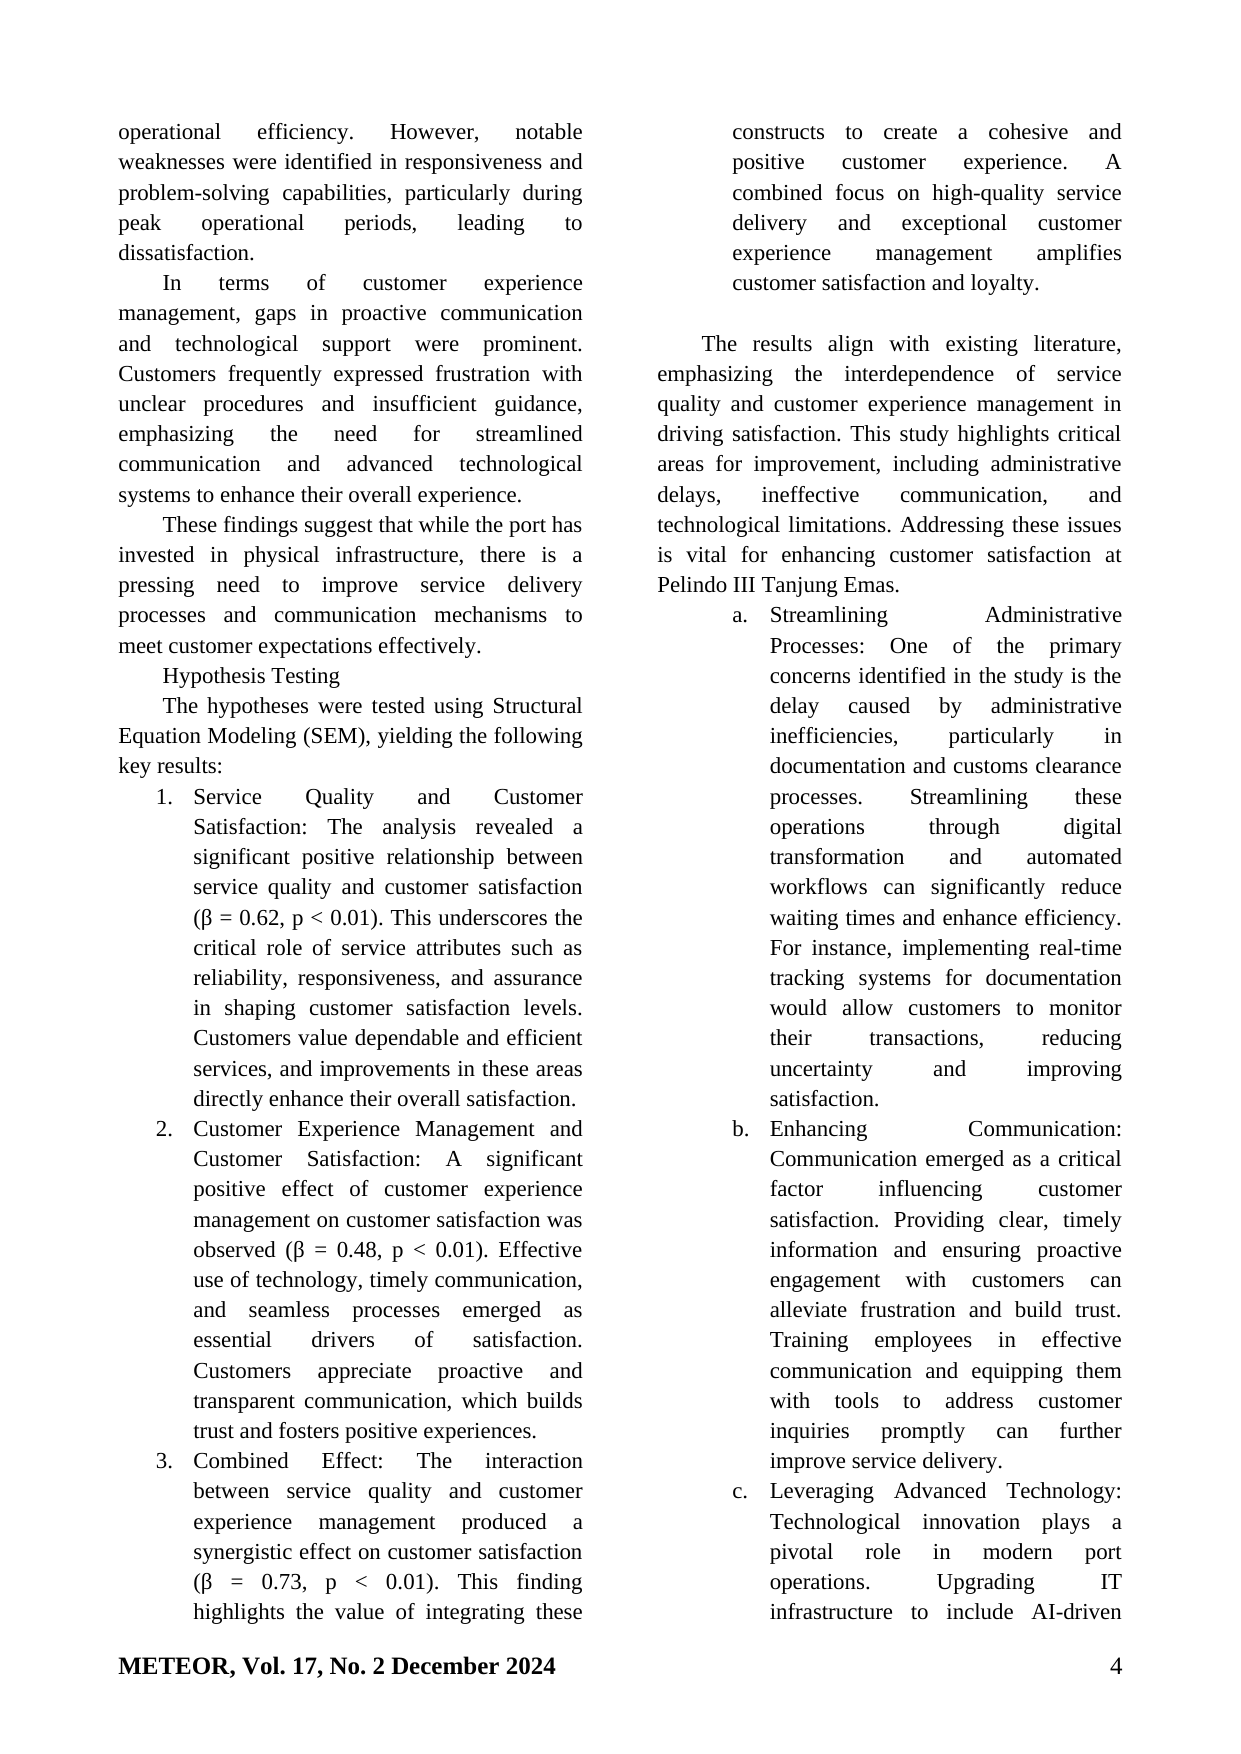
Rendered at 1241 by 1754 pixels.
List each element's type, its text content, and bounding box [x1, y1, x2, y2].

text These findings suggest that while the port has invested in physical infrastructure, there is a pressing need to improve service delivery processes and communication mechanisms to meet customer expectations effectively. [118, 511, 583, 658]
list Combined Effect: The interaction between service quality and customer experience management produced a synergistic effect on customer satisfaction (β = 0.73, p < 0.01). This finding highlights the value of integrating these constructs to create a cohesive and positive customer experience. A combined focus on high-quality service delivery and exceptional customer experience management amplifies customer satisfaction and loyalty. [156, 1447, 583, 1625]
list Streamlining Administrative Processes: One of the primary concerns identified in the study is the delay caused by administrative inefficiencies, particularly in documentation and customs clearance processes. Streamlining these operations through digital transformation and automated workflows can significantly reduce waiting times and enhance efficiency. For instance, implementing real-time tracking systems for documentation would allow customers to monitor their transactions, reducing uncertainty and improving satisfaction. [732, 601, 1122, 1111]
list Service Quality and Customer Satisfaction: The analysis revealed a significant positive relationship between service quality and customer satisfaction (β = 0.62, p < 0.01). This underscores the critical role of service attributes such as reliability, responsiveness, and assurance in shaping customer satisfaction levels. Customers value dependable and efficient services, and improvements in these areas directly enhance their overall satisfaction. [156, 783, 583, 1111]
text Hypothesis Testing [118, 662, 583, 688]
list Customer Experience Management and Customer Satisfaction: A significant positive effect of customer experience management on customer satisfaction was observed (β = 0.48, p < 0.01). Effective use of technology, timely communication, and seamless processes emerged as essential drivers of satisfaction. Customers appreciate proactive and transparent communication, which builds trust and fosters positive experiences. [156, 1115, 583, 1443]
list Combined Effect: The interaction between service quality and customer experience management produced a synergistic effect on customer satisfaction (β = 0.73, p < 0.01). This finding highlights the value of integrating these constructs to create a cohesive and positive customer experience. A combined focus on high-quality service delivery and exceptional customer experience management amplifies customer satisfaction and loyalty. [694, 118, 1122, 296]
text The hypotheses were tested using Structural Equation Modeling (SEM), yielding the following key results: [118, 692, 583, 779]
text In terms of customer experience management, gaps in proactive communication and technological support were prominent. Customers frequently expressed frustration with unclear procedures and insufficient guidance, emphasizing the need for streamlined communication and advanced technological systems to enhance their overall experience. [118, 269, 583, 507]
text The results align with existing literature, emphasizing the interdependence of service quality and customer experience management in driving satisfaction. This study highlights critical areas for improvement, including administrative delays, ineffective communication, and technological limitations. Addressing these issues is vital for enhancing customer satisfaction at Pelindo III Tanjung Emas. [657, 329, 1122, 598]
list Enhancing Communication: Communication emerged as a critical factor influencing customer satisfaction. Providing clear, timely information and ensuring proactive engagement with customers can alleviate frustration and build trust. Training employees in effective communication and equipping them with tools to address customer inquiries promptly can further improve service delivery. [732, 1115, 1122, 1474]
